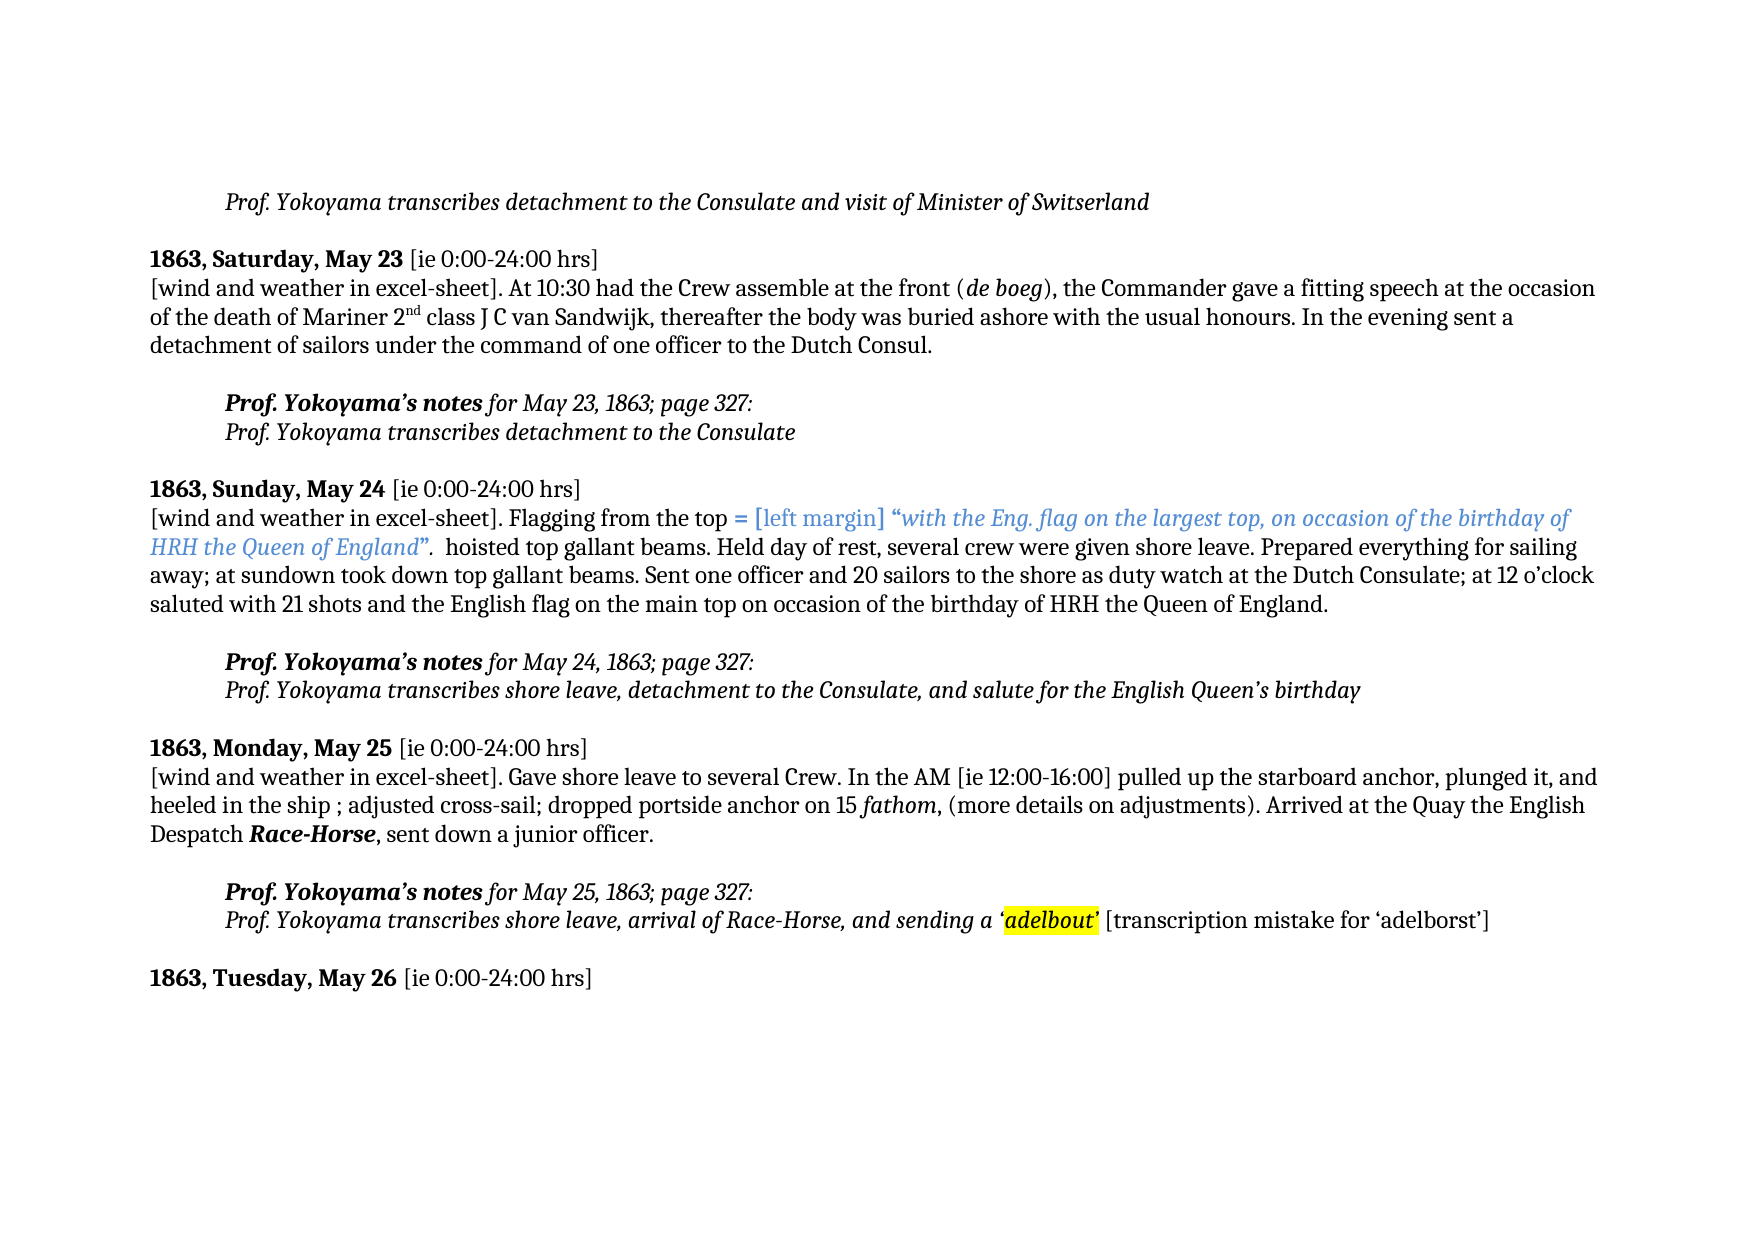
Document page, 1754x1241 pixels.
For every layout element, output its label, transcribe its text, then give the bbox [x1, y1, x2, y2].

text [wind and weather in excel-sheet]. Gave shore leave to several Crew. In the AM [ie 12:00-16:00] pulled up the starboard anchor, plunged it, and heeled in the ship ; adjusted cross-sail; dropped portside anchor on 15 fathom, (more details on adjustments). Arrived at the Quay the English Despatch Race-Horse, sent down a junior officer. [150, 762, 1604, 849]
text 1863, Sunday, May 24 [ie 0:00-24:00 hrs] [150, 475, 1604, 504]
text [wind and weather in excel-sheet]. Flagging from the top = [left margin] “with the Eng. flag on the largest top, on occasion of the birthday of HRH the Queen of England”. hoisted top gallant beams. Held day of rest, several crew were given shore leave. Prepared everything for sailing away; at sundown took down top gallant beams. Sent one officer and 20 sailors to the shore as duty watch at the Dutch Consulate; at 12 o’clock saluted with 21 shots and the English flag on the main top on occasion of the birthday of HRH the Queen of England. [150, 504, 1604, 619]
text Prof. Yokoyama’s notes for May 24, 1863; page 327: [225, 647, 1604, 676]
text 1863, Saturday, May 23 [ie 0:00-24:00 hrs] [150, 245, 1604, 274]
text Prof. Yokoyama transcribes detachment to the Consulate [225, 417, 1604, 446]
text Prof. Yokoyama transcribes shore leave, detachment to the Consulate, and salute for the English Queen’s birthday [225, 676, 1604, 705]
text Prof. Yokoyama’s notes for May 25, 1863; page 327: [225, 877, 1604, 906]
text Prof. Yokoyama’s notes for May 23, 1863; page 327: [225, 389, 1604, 417]
text [wind and weather in excel-sheet]. At 10:30 had the Crew assemble at the front (de boeg), the Commander gave a fitting speech at the occasion of the death of Mariner 2nd class J C van Sandwijk, thereafter the body was buried ashore with the usual honours. In the evening sent a detachment of sailors under the command of one officer to the Dutch Consul. [150, 274, 1604, 360]
text 1863, Tuesday, May 26 [ie 0:00-24:00 hrs] [150, 964, 1604, 992]
text 1863, Monday, May 25 [ie 0:00-24:00 hrs] [150, 734, 1604, 762]
text Prof. Yokoyama transcribes detachment to the Consulate and visit of Minister of Switserland [225, 187, 1604, 216]
text Prof. Yokoyama transcribes shore leave, arrival of Race-Horse, and sending a ‘adelbout’ [transcription mistake for ‘adelborst’] [225, 906, 1004, 935]
text Prof. Yokoyama transcribes shore leave, arrival of Race-Horse, and sending a ‘adelbout’ [transcription mistake for ‘adelborst’] [1099, 906, 1604, 935]
